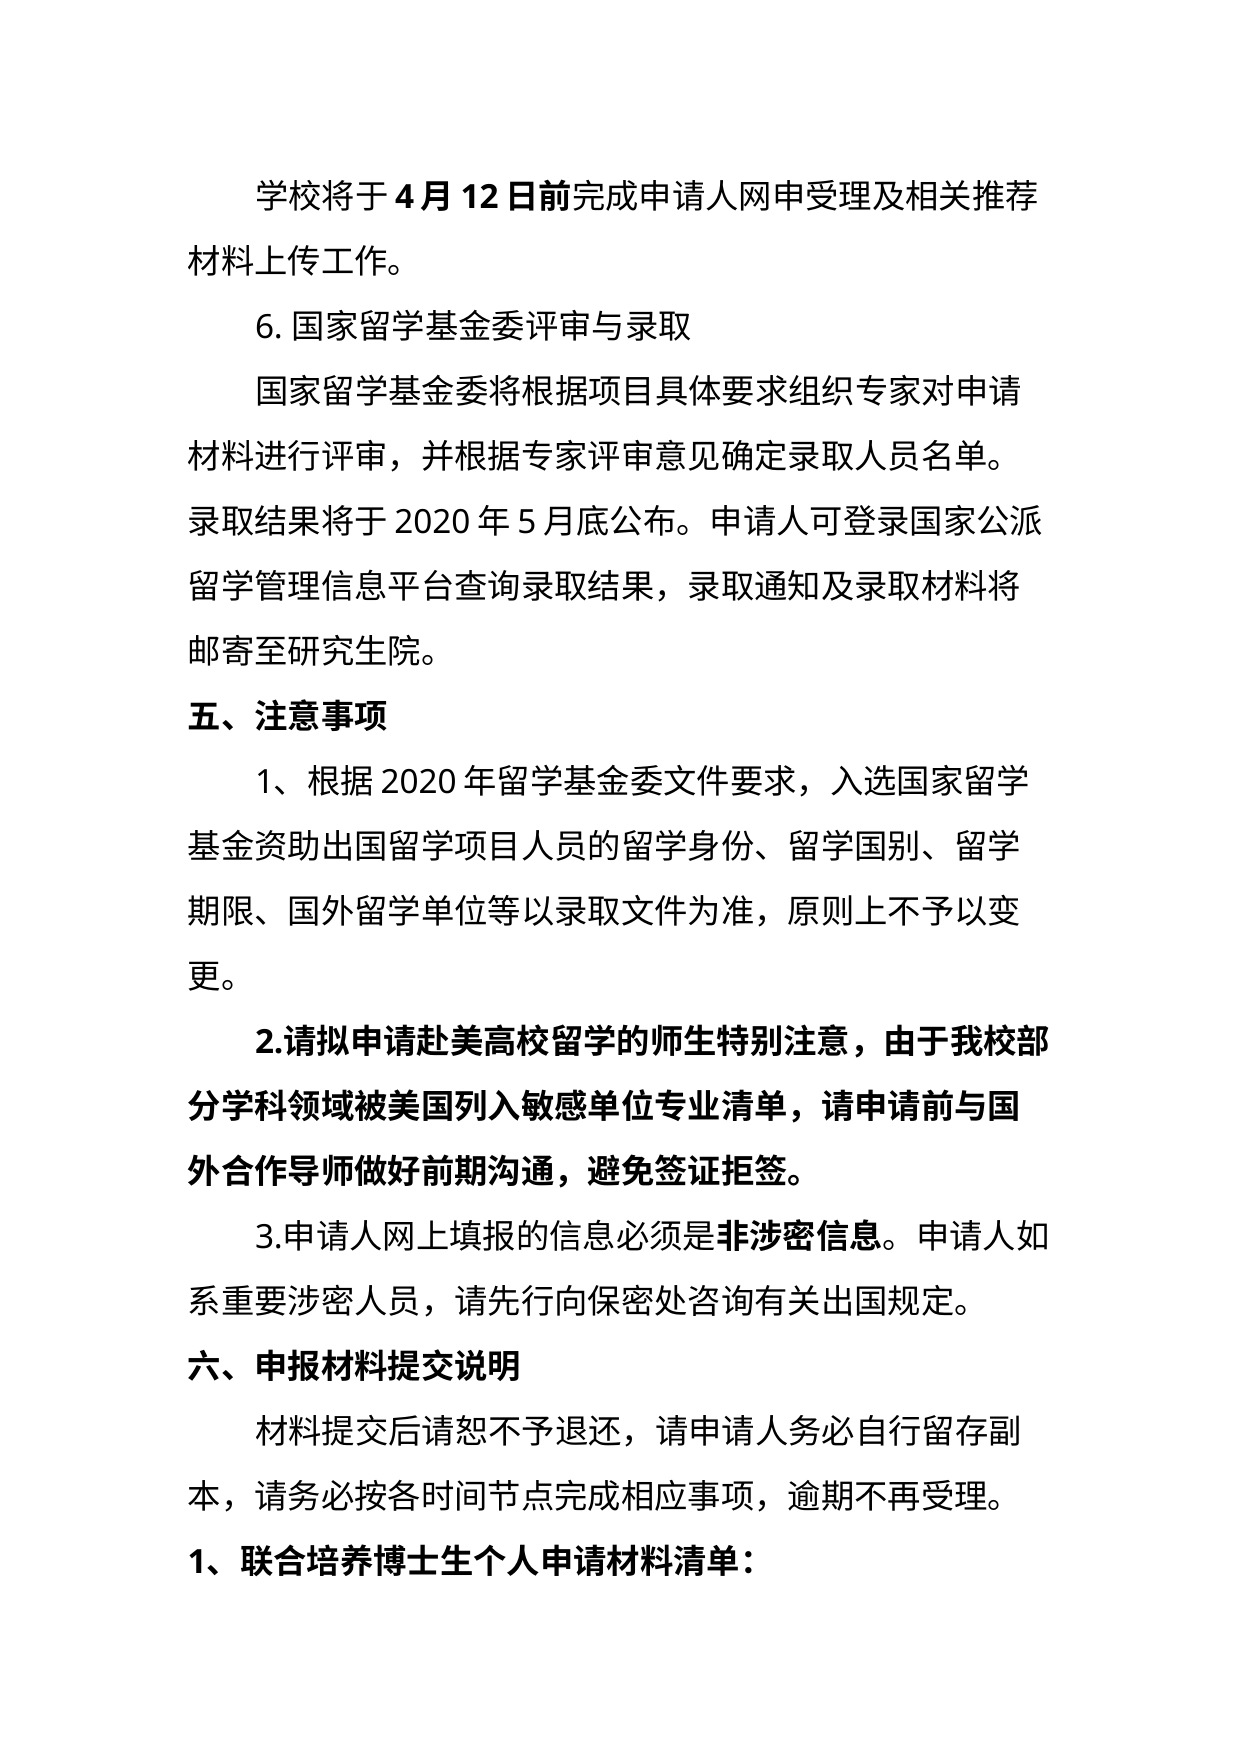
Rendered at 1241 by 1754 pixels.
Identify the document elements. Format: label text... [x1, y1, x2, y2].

text 五、注意事项 [187, 682, 1053, 747]
text 6. 国家留学基金委评审与录取 [187, 292, 1053, 357]
text 1、根据2020年留学基金委文件要求，入选国家留学基金资助出国留学项目人员的留学身份、留学国别、留学期限、国外留学单位等以录取文件为准，原则上不予以变更。 [187, 747, 1053, 1007]
text 材料提交后请恕不予退还，请申请人务必自行留存副本，请务必按各时间节点完成相应事项，逾期不再受理。 [187, 1397, 1053, 1527]
text 1、联合培养博士生个人申请材料清单： [187, 1527, 1053, 1592]
text 国家留学基金委将根据项目具体要求组织专家对申请材料进行评审，并根据专家评审意见确定录取人员名单。录取结果将于2020年5月底公布。申请人可登录国家公派留学管理信息平台查询录取结果，录取通知及录取材料将邮寄至研究生院。 [187, 357, 1053, 682]
text 六、申报材料提交说明 [187, 1332, 1053, 1397]
text 3.申请人网上填报的信息必须是非涉密信息。申请人如系重要涉密人员，请先行向保密处咨询有关出国规定。 [187, 1202, 1053, 1332]
text 2.请拟申请赴美高校留学的师生特别注意，由于我校部分学科领域被美国列入敏感单位专业清单，请申请前与国外合作导师做好前期沟通，避免签证拒签。 [187, 1007, 1053, 1202]
text 学校将于4月12日前完成申请人网申受理及相关推荐材料上传工作。 [187, 162, 1053, 292]
